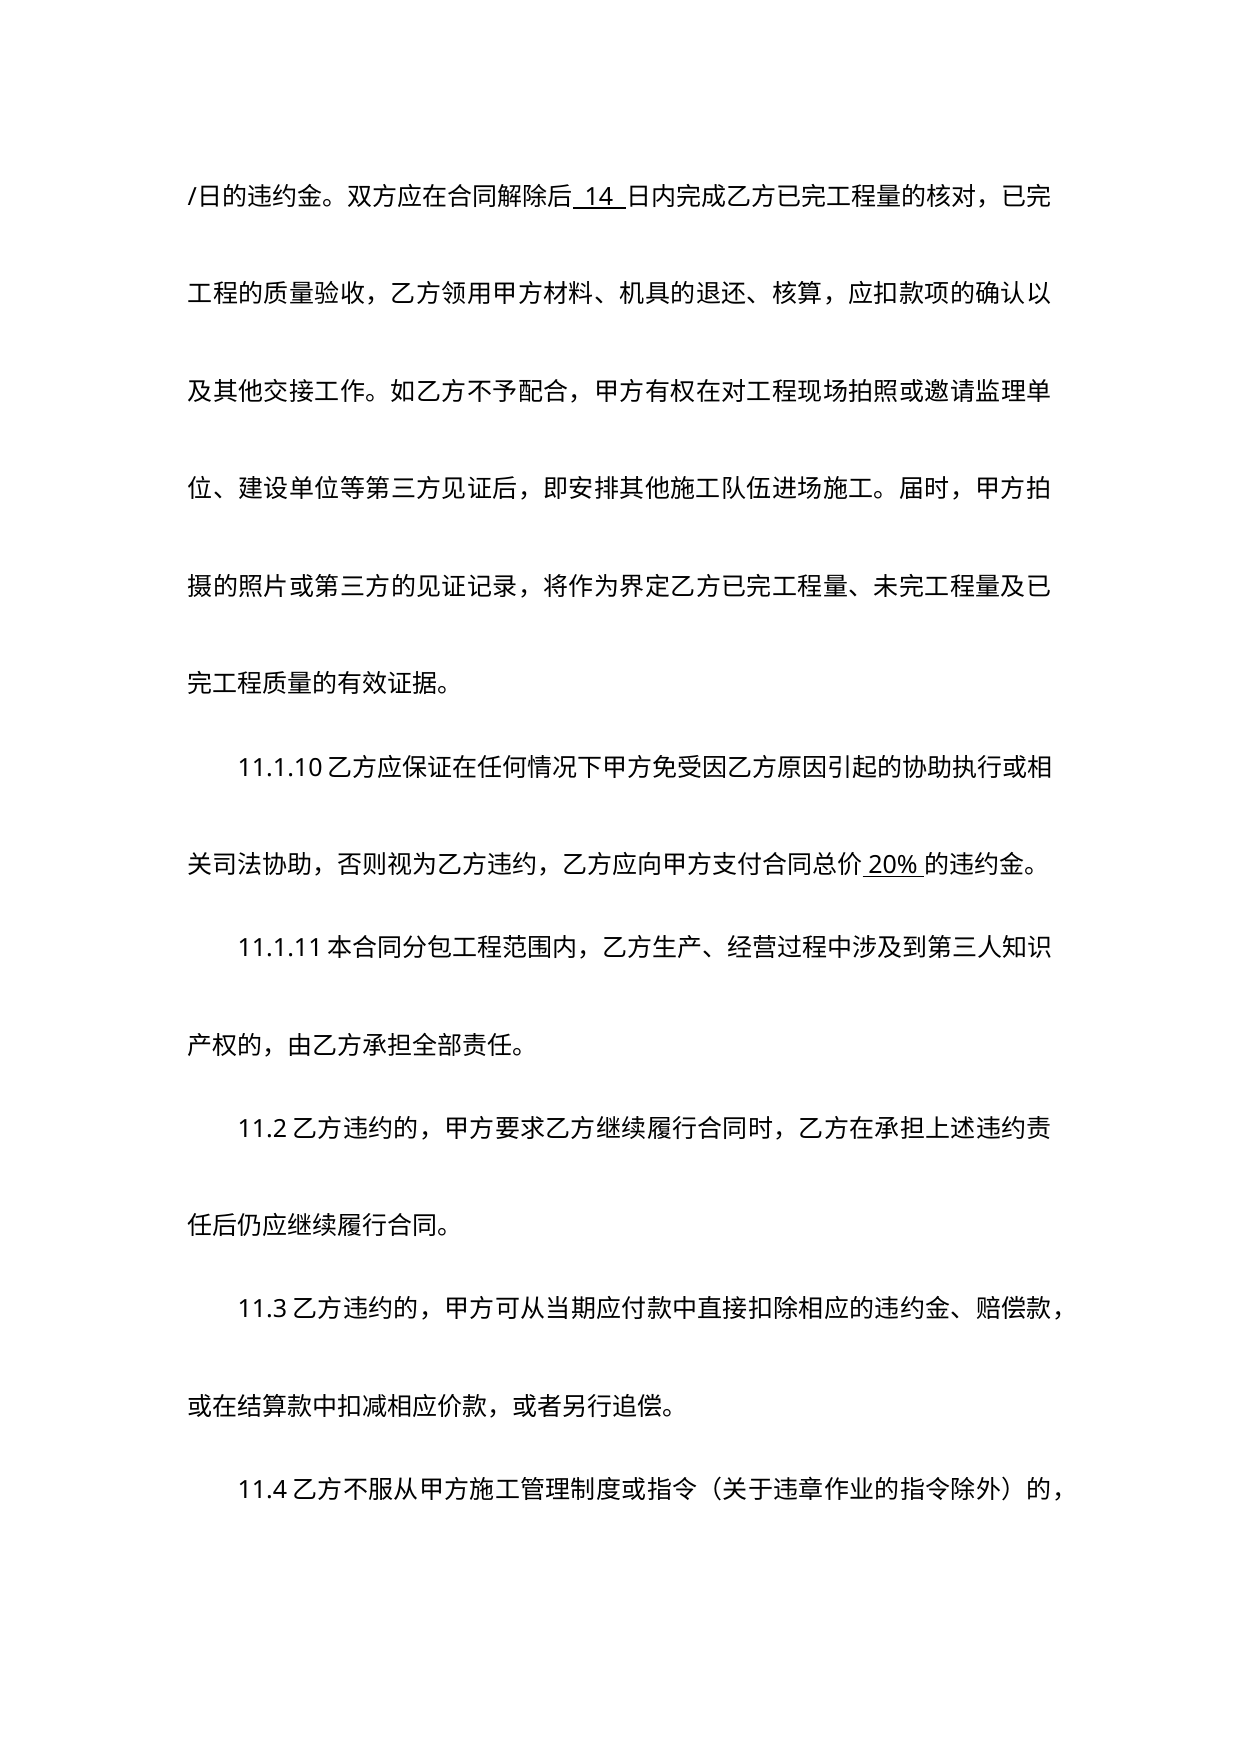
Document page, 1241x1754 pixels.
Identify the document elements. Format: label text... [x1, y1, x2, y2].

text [187, 162, 1053, 714]
text 11.1.10乙方应保证在任何情况下甲方免受因乙方原因引起的协助执行或相关司法协助，否则视为乙方违约，乙方应向甲方支付合同总价 20% 的违约金。 [187, 733, 1053, 895]
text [187, 1455, 1053, 1520]
text 11.3乙方违约的，甲方可从当期应付款中直接扣除相应的违约金、赔偿款，或在结算款中扣减相应价款，或者另行追偿。 [187, 1274, 1053, 1437]
text 11.1.11本合同分包工程范围内，乙方生产、经营过程中涉及到第三人知识产权的，由乙方承担全部责任。 [187, 913, 1053, 1076]
text 11.2乙方违约的，甲方要求乙方继续履行合同时，乙方在承担上述违约责任后仍应继续履行合同。 [187, 1094, 1053, 1256]
